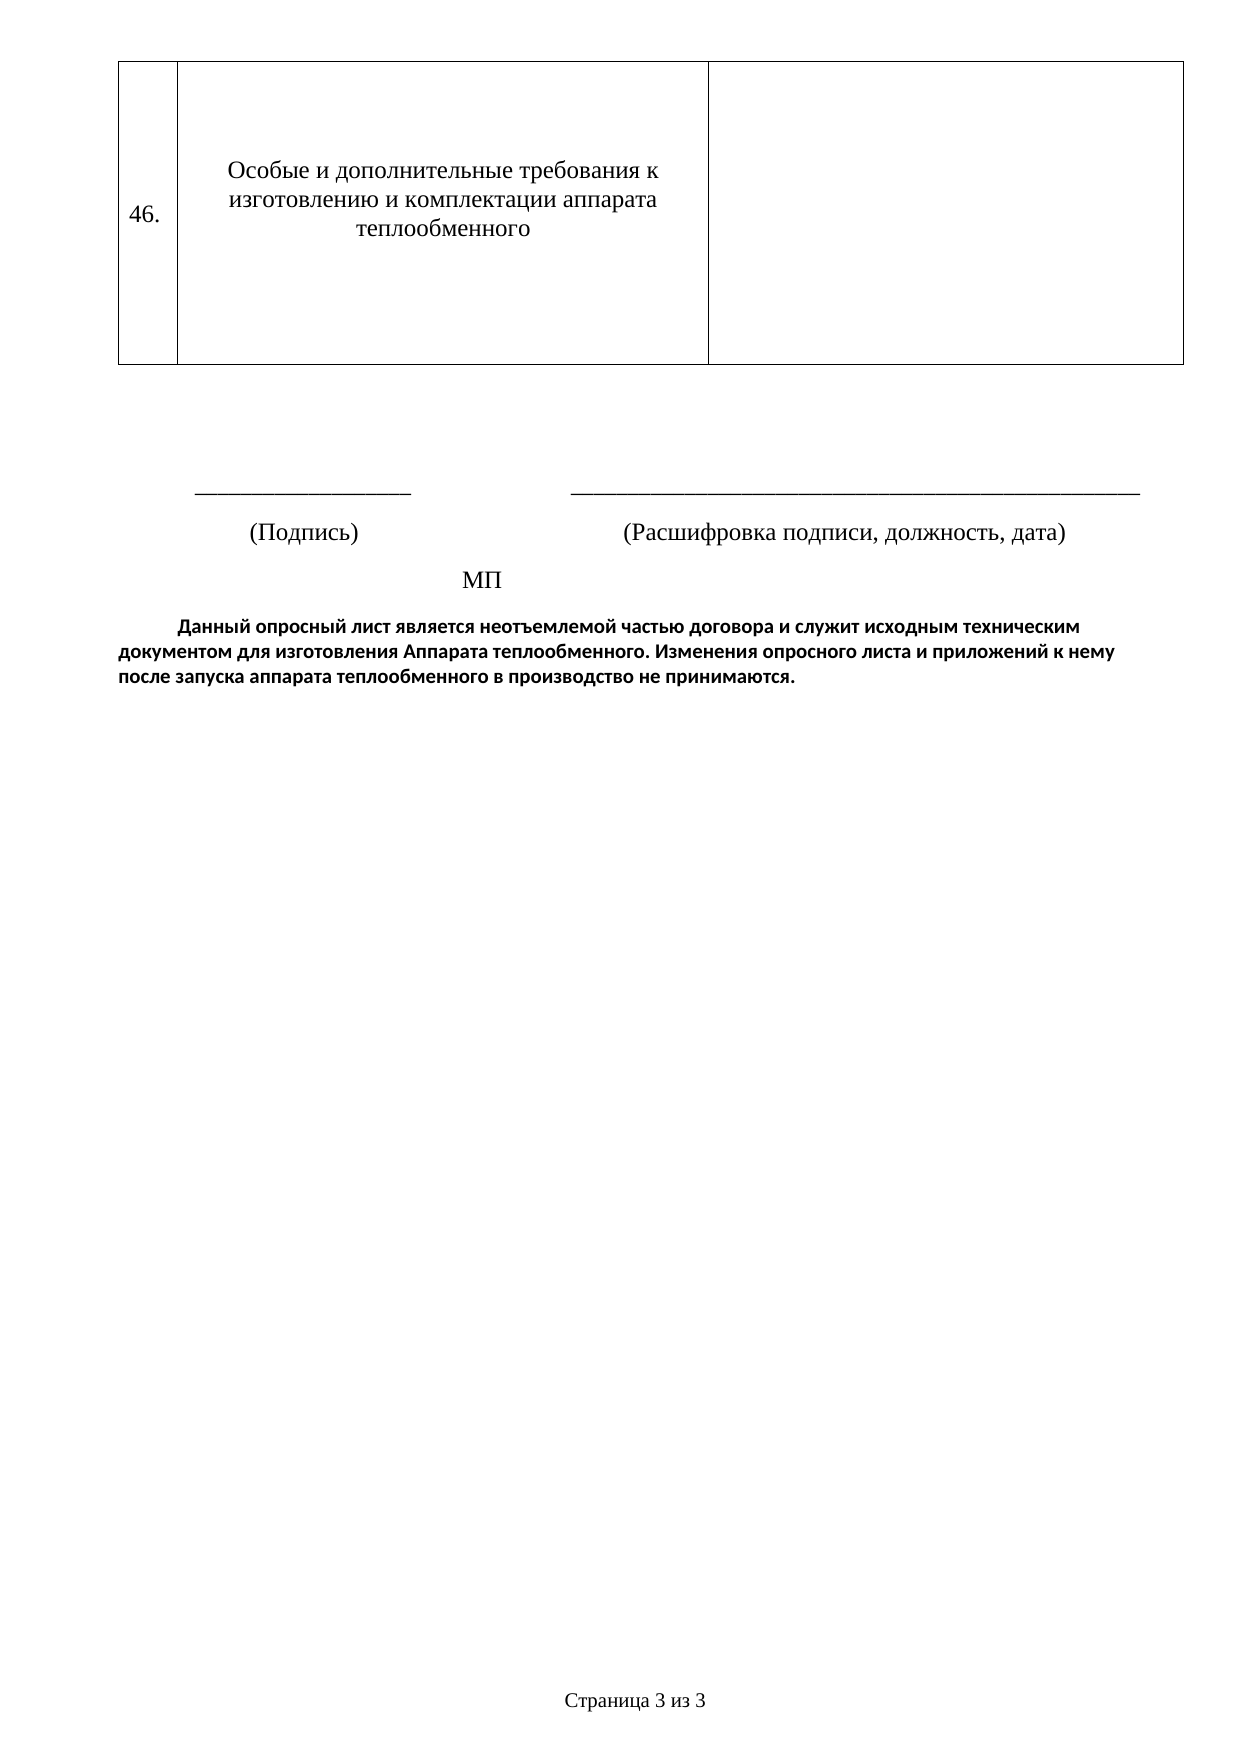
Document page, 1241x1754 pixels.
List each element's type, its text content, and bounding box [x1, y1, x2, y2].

table_cell Особые и дополнительные требования к изготовлению и комплектации аппарата теплообменного [178, 62, 708, 364]
table_cell [119, 62, 177, 364]
table_cell [709, 62, 1183, 364]
text (Подпись) (Расшифровка подписи, должность, дата) [118, 517, 1152, 546]
text МП [118, 565, 1152, 594]
text ___________________ __________________________________________________ [118, 471, 1152, 499]
text Данный опросный лист является неотъемлемой частью договора и служит исходным техническим документом для изготовления Аппарата теплообменного. Изменения опросного листа и приложений к нему после запуска аппарата теплообменного в производство не принимаются. [118, 613, 1152, 689]
